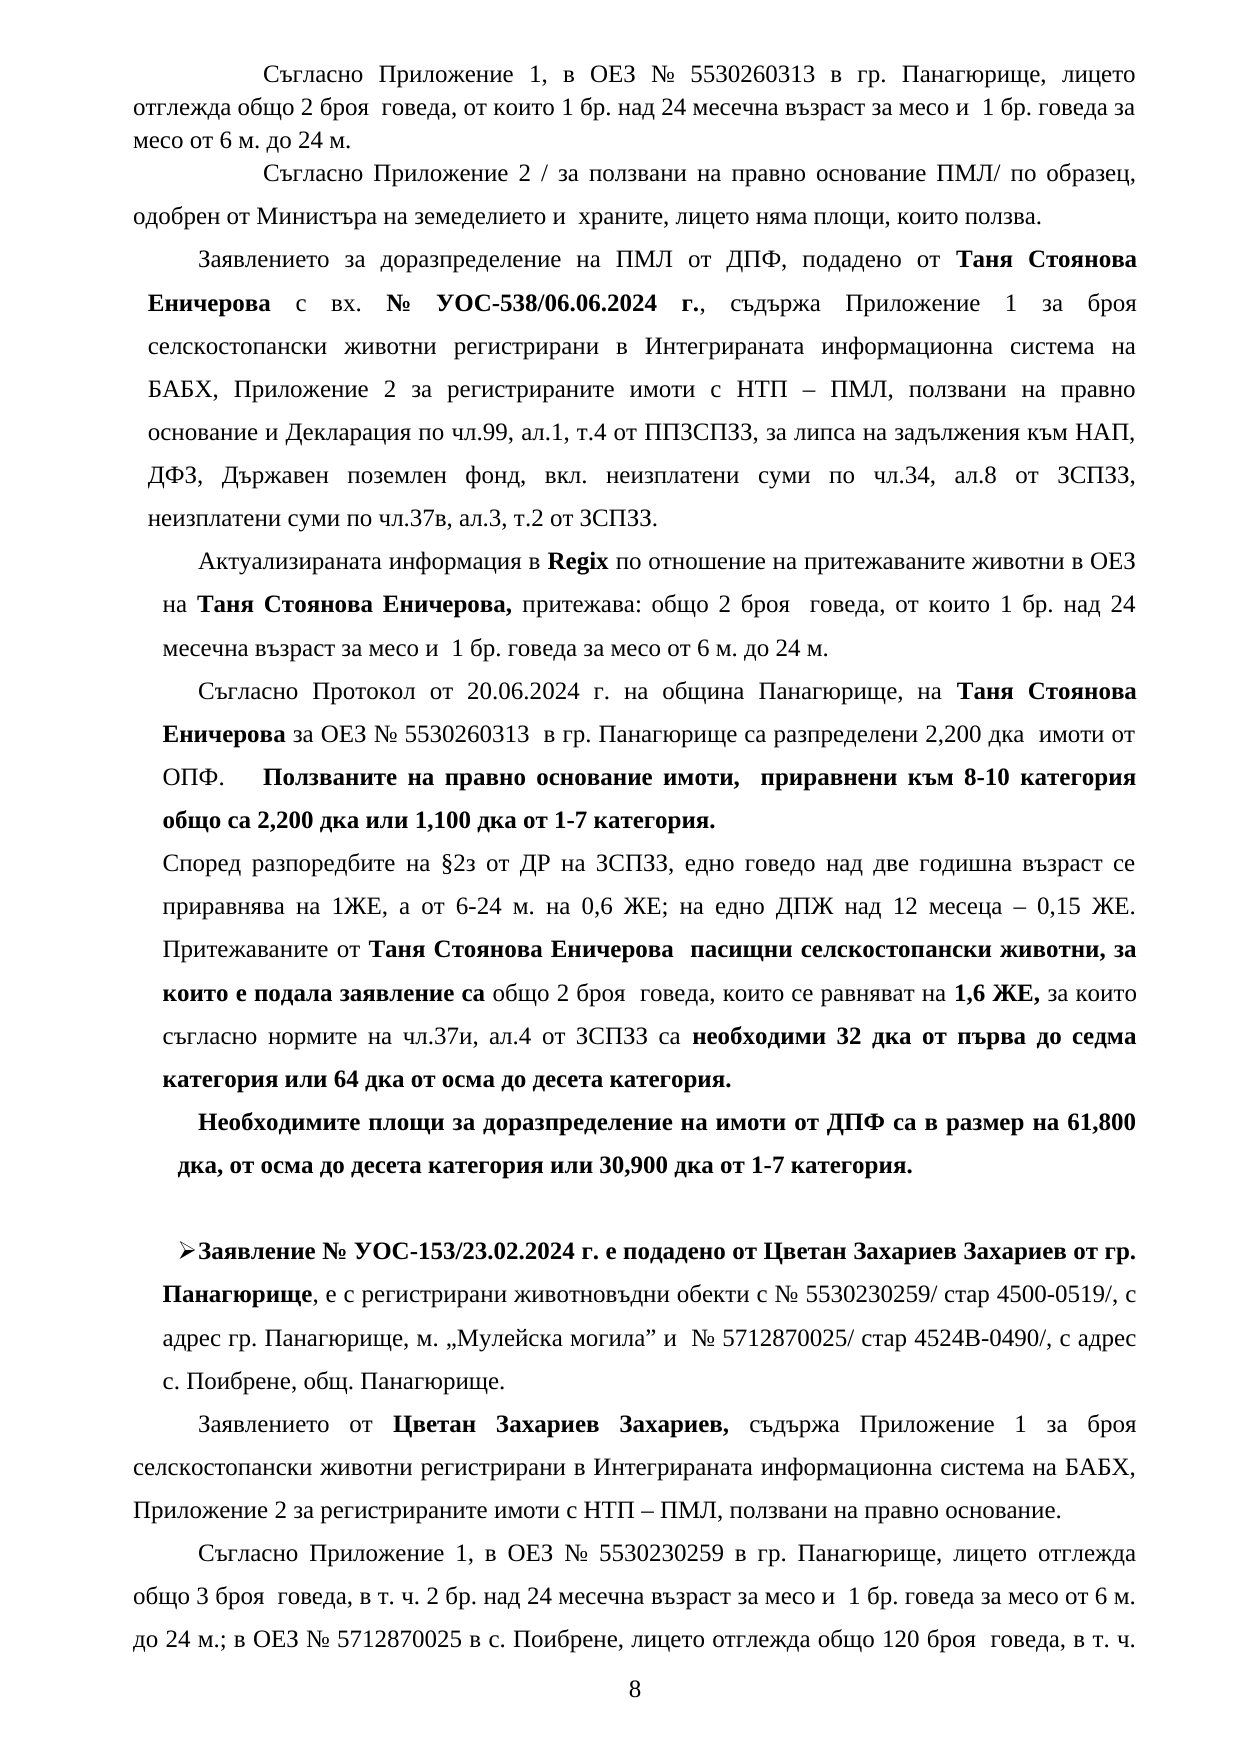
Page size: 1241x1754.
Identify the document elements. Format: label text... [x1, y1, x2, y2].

text Съгласно Приложение 1, в ОЕЗ № 5530260313 в гр. Панагюрище, лицето отглежда общо 2 броя говеда, от които 1 бр. над 24 месечна възраст за месо и 1 бр. говеда за месо от 6 м. до 24 м. [133, 59, 1137, 154]
text Според разпоредбите на §2з от ДР на ЗСПЗЗ, едно говедо над две годишна възраст се приравнява на 1ЖЕ, а от 6-24 м. на 0,6 ЖЕ; на едно ДПЖ над 12 месеца – 0,15 ЖЕ. Притежаваните от Таня Стоянова Еничерова пасищни селскостопански животни, за които е подала заявление са общо 2 броя говеда, които се равняват на 1,6 ЖЕ, за които съгласно нормите на чл.37и, ал.4 от ЗСПЗЗ са необходими 32 дка от първа до седма категория или 64 дка от осма до десета категория. [73, 848, 1137, 1093]
text Заявлението за доразпределение на ПМЛ от ДПФ, подадено от Таня Стоянова Еничерова с вх. № УОС-538/06.06.2024 г., съдържа Приложение 1 за броя селскостопански животни регистрирани в Интегрираната информационна система на БАБХ, Приложение 2 за регистрираните имоти с НТП – ПМЛ, ползвани на правно основание и Декларация по чл.99, ал.1, т.4 от ППЗСПЗЗ, за липса на задължения към НАП, ДФЗ, Държавен поземлен фонд, вкл. неизплатени суми по чл.34, ал.8 от ЗСПЗЗ, неизплатени суми по чл.37в, ал.3, т.2 от ЗСПЗЗ. [148, 244, 1137, 532]
list Заявление № УОС-153/23.02.2024 г. е подадено от Цветан Захариев Захариев от гр. Панагюрище, е с регистрирани животновъдни обекти с № 5530230259/ стар 4500-0519/, с адрес гр. Панагюрище, м. „Мулейска могила” и № 5712870025/ стар 4524В-0490/, с адрес с. Поибрене, общ. Панагюрище. [162, 1236, 1137, 1394]
text Актуализираната информация в Regix по отношение на притежаваните животни в ОЕЗ на Таня Стоянова Еничерова, притежава: общо 2 броя говеда, от които 1 бр. над 24 месечна възраст за месо и 1 бр. говеда за месо от 6 м. до 24 м. [73, 546, 1137, 661]
text Необходимите площи за доразпределение на имоти от ДПФ са в размер на 61,800 дка, от осма до десета категория или 30,900 дка от 1-7 категория. [177, 1107, 1137, 1179]
text Съгласно Протокол от 20.06.2024 г. на община Панагюрище, на Таня Стоянова Еничерова за ОЕЗ № 5530260313 в гр. Панагюрище са разпределени 2,200 дка имоти от ОПФ. Ползваните на правно основание имоти, приравнени към 8-10 категория общо са 2,200 дка или 1,100 дка от 1-7 категория. [73, 676, 1137, 834]
text Заявлението от Цветан Захариев Захариев, съдържа Приложение 1 за броя селскостопански животни регистрирани в Интегрираната информационна система на БАБХ, Приложение 2 за регистрираните имоти с НТП – ПМЛ, ползвани на правно основание. [133, 1409, 1137, 1524]
text Съгласно Приложение 2 / за ползвани на правно основание ПМЛ/ по образец, одобрен от Министъра на земеделието и храните, лицето няма площи, които ползва. [133, 158, 1137, 230]
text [133, 1538, 1137, 1653]
